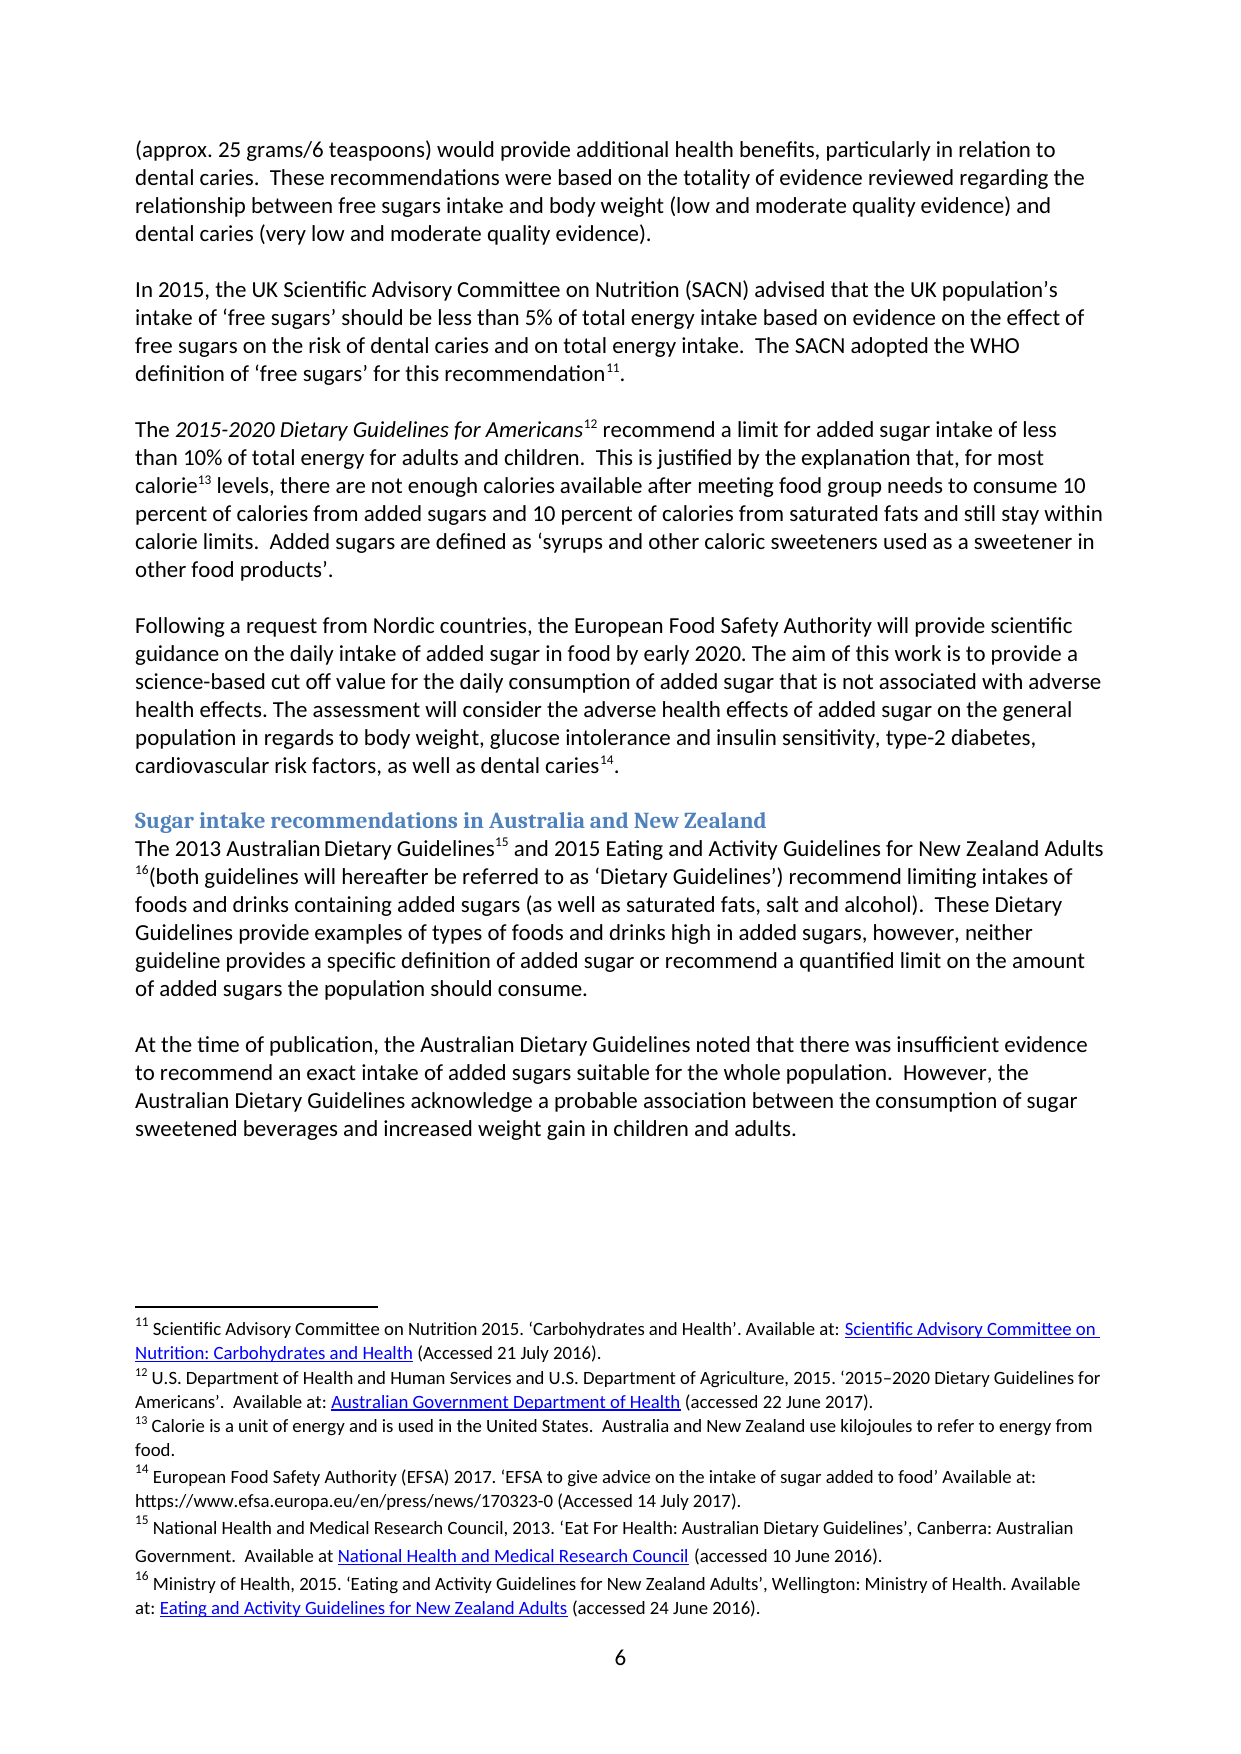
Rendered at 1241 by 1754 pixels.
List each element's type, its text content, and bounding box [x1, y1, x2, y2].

text Sugar intake recommendations in Australia and New Zealand [135, 807, 1105, 834]
text At the time of publication, the Australian Dietary Guidelines noted that there was insufficient evidence to recommend an exact intake of added sugars suitable for the whole population. However, the Australian Dietary Guidelines acknowledge a probable association between the consumption of sugar sweetened beverages and increased weight gain in children and adults. [135, 1030, 1105, 1142]
text In 2015, the UK Scientific Advisory Committee on Nutrition (SACN) advised that the UK population’s intake of ‘free sugars’ should be less than 5% of total energy intake based on evidence on the effect of free sugars on the risk of dental caries and on total energy intake. The SACN adopted the WHO definition of ‘free sugars’ for this recommendation. [135, 275, 1105, 387]
text The WHO 2015 Sugars Intake for Adults and Children guideline provides a ‘strong’ recommendation that free sugars should account for less than 10% of total energy intake (approx. 50 grams/12 teaspoons) for the prevention of unhealthy weight gain and dental caries. The WHO guideline makes an additional ‘conditional’ recommendation that intake of free sugars at less than 5% of total energy intake (approx. 25 grams/6 teaspoons) would provide additional health benefits, particularly in relation to dental caries. These recommendations were based on the totality of evidence reviewed regarding the relationship between free sugars intake and body weight (low and moderate quality evidence) and dental caries (very low and moderate quality evidence). [135, 135, 1105, 247]
text The 2015-2020 Dietary Guidelines for Americans recommend a limit for added sugar intake of less than 10% of total energy for adults and children. This is justified by the explanation that, for most calorie levels, there are not enough calories available after meeting food group needs to consume 10 percent of calories from added sugars and 10 percent of calories from saturated fats and still stay within calorie limits. Added sugars are defined as ‘syrups and other caloric sweeteners used as a sweetener in other food products’. [135, 415, 1105, 583]
text The 2013 Australian Dietary Guidelines and 2015 Eating and Activity Guidelines for New Zealand Adults (both guidelines will hereafter be referred to as ‘Dietary Guidelines’) recommend limiting intakes of foods and drinks containing added sugars (as well as saturated fats, salt and alcohol). These Dietary Guidelines provide examples of types of foods and drinks high in added sugars, however, neither guideline provides a specific definition of added sugar or recommend a quantified limit on the amount of added sugars the population should consume. [135, 834, 1105, 1002]
text Following a request from Nordic countries, the European Food Safety Authority will provide scientific guidance on the daily intake of added sugar in food by early 2020. The aim of this work is to provide a science-based cut off value for the daily consumption of added sugar that is not associated with adverse health effects. The assessment will consider the adverse health effects of added sugar on the general population in regards to body weight, glucose intolerance and insulin sensitivity, type-2 diabetes, cardiovascular risk factors, as well as dental caries. [135, 611, 1105, 779]
